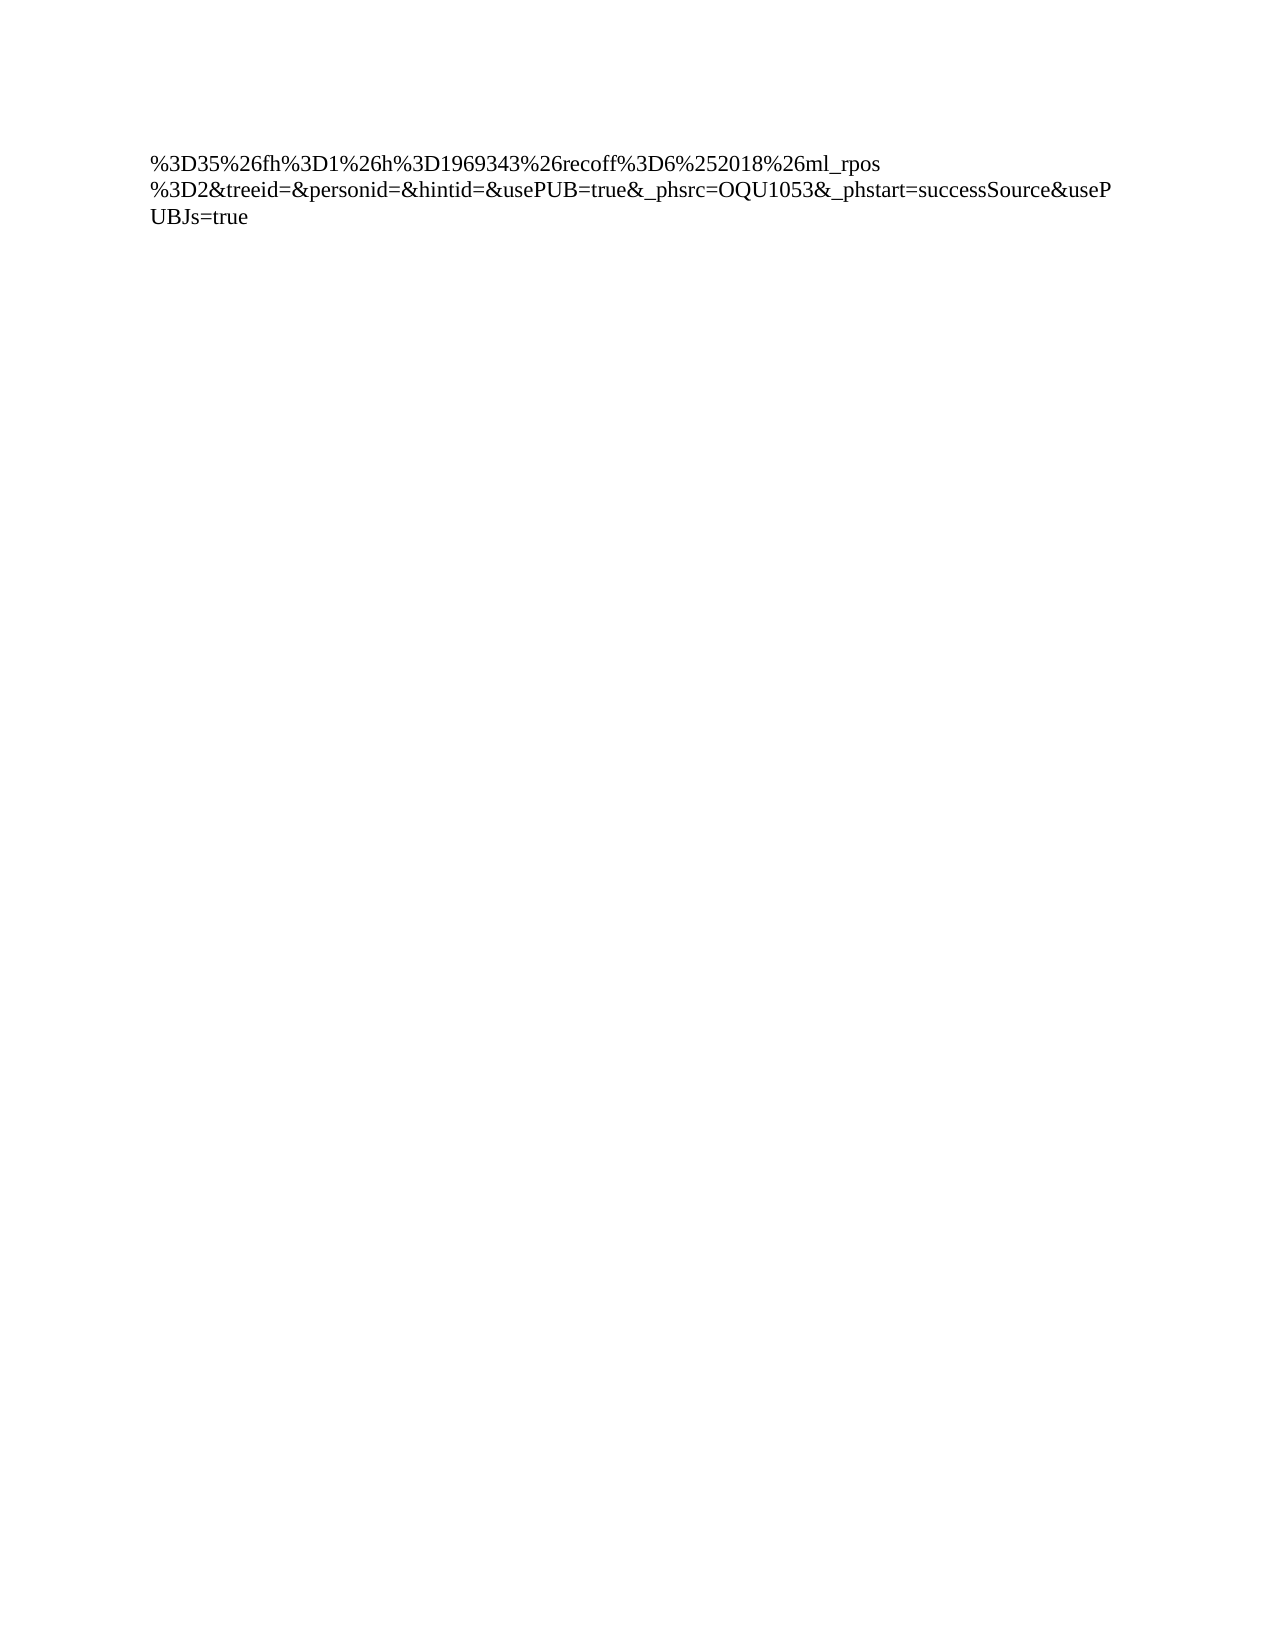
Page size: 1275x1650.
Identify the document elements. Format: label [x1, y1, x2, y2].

text [150, 150, 1125, 229]
